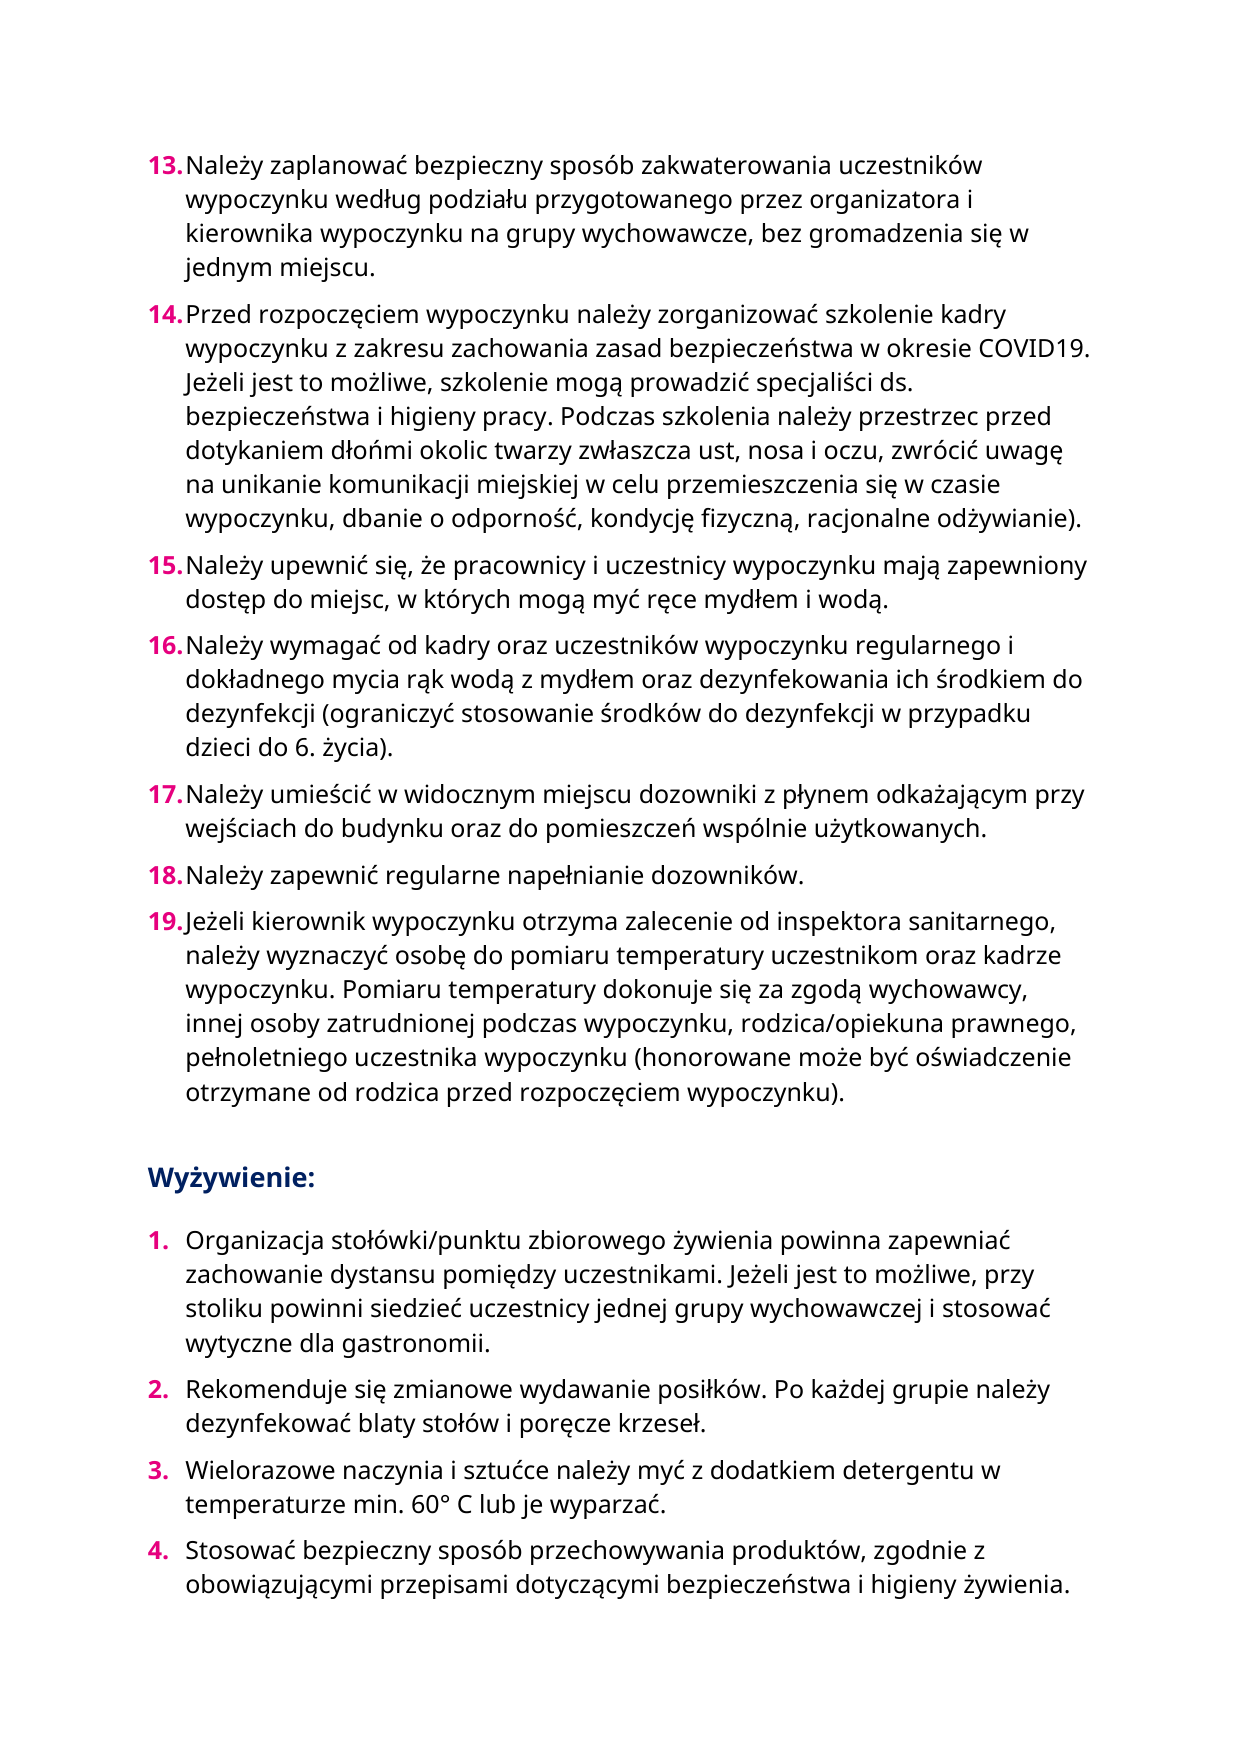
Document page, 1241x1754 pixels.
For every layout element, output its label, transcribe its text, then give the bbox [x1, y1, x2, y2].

list Rekomenduje się zmianowe wydawanie posiłków. Po każdej grupie należy dezynfekować blaty stołów i poręcze krzeseł. [148, 1372, 1093, 1440]
list Stosować bezpieczny sposób przechowywania produktów, zgodnie z obowiązującymi przepisami dotyczącymi bezpieczeństwa i higieny żywienia. [148, 1533, 1093, 1601]
list Należy wymagać od kadry oraz uczestników wypoczynku regularnego i dokładnego mycia rąk wodą z mydłem oraz dezynfekowania ich środkiem do dezynfekcji (ograniczyć stosowanie środków do dezynfekcji w przypadku dzieci do 6. życia). [148, 628, 1093, 764]
list Organizacja stołówki/punktu zbiorowego żywienia powinna zapewniać zachowanie dystansu pomiędzy uczestnikami. Jeżeli jest to możliwe, przy stoliku powinni siedzieć uczestnicy jednej grupy wychowawczej i stosować wytyczne dla gastronomii. [148, 1223, 1093, 1359]
list Przed rozpoczęciem wypoczynku należy zorganizować szkolenie kadry wypoczynku z zakresu zachowania zasad bezpieczeństwa w okresie COVID19. Jeżeli jest to możliwe, szkolenie mogą prowadzić specjaliści ds. bezpieczeństwa i higieny pracy. Podczas szkolenia należy przestrzec przed dotykaniem dłońmi okolic twarzy zwłaszcza ust, nosa i oczu, zwrócić uwagę na unikanie komunikacji miejskiej w celu przemieszczenia się w czasie wypoczynku, dbanie o odporność, kondycję fizyczną, racjonalne odżywianie). [148, 296, 1093, 535]
list Wielorazowe naczynia i sztućce należy myć z dodatkiem detergentu w temperaturze min. 60° C lub je wyparzać. [148, 1452, 1093, 1521]
list Należy zapewnić regularne napełnianie dozowników. [148, 857, 1093, 891]
list Jeżeli kierownik wypoczynku otrzyma zalecenie od inspektora sanitarnego, należy wyznaczyć osobę do pomiaru temperatury uczestnikom oraz kadrze wypoczynku. Pomiaru temperatury dokonuje się za zgodą wychowawcy, innej osoby zatrudnionej podczas wypoczynku, rodzica/opiekuna prawnego, pełnoletniego uczestnika wypoczynku (honorowane może być oświadczenie otrzymane od rodzica przed rozpoczęciem wypoczynku). [148, 904, 1093, 1108]
list Należy umieścić w widocznym miejscu dozowniki z płynem odkażającym przy wejściach do budynku oraz do pomieszczeń wspólnie użytkowanych. [148, 777, 1093, 845]
list Należy zaplanować bezpieczny sposób zakwaterowania uczestników wypoczynku według podziału przygotowanego przez organizatora i kierownika wypoczynku na grupy wychowawcze, bez gromadzenia się w jednym miejscu. [148, 148, 1093, 284]
subtitle Wyżywienie: [148, 1158, 1093, 1195]
list Należy upewnić się, że pracownicy i uczestnicy wypoczynku mają zapewniony dostęp do miejsc, w których mogą myć ręce mydłem i wodą. [148, 547, 1093, 615]
